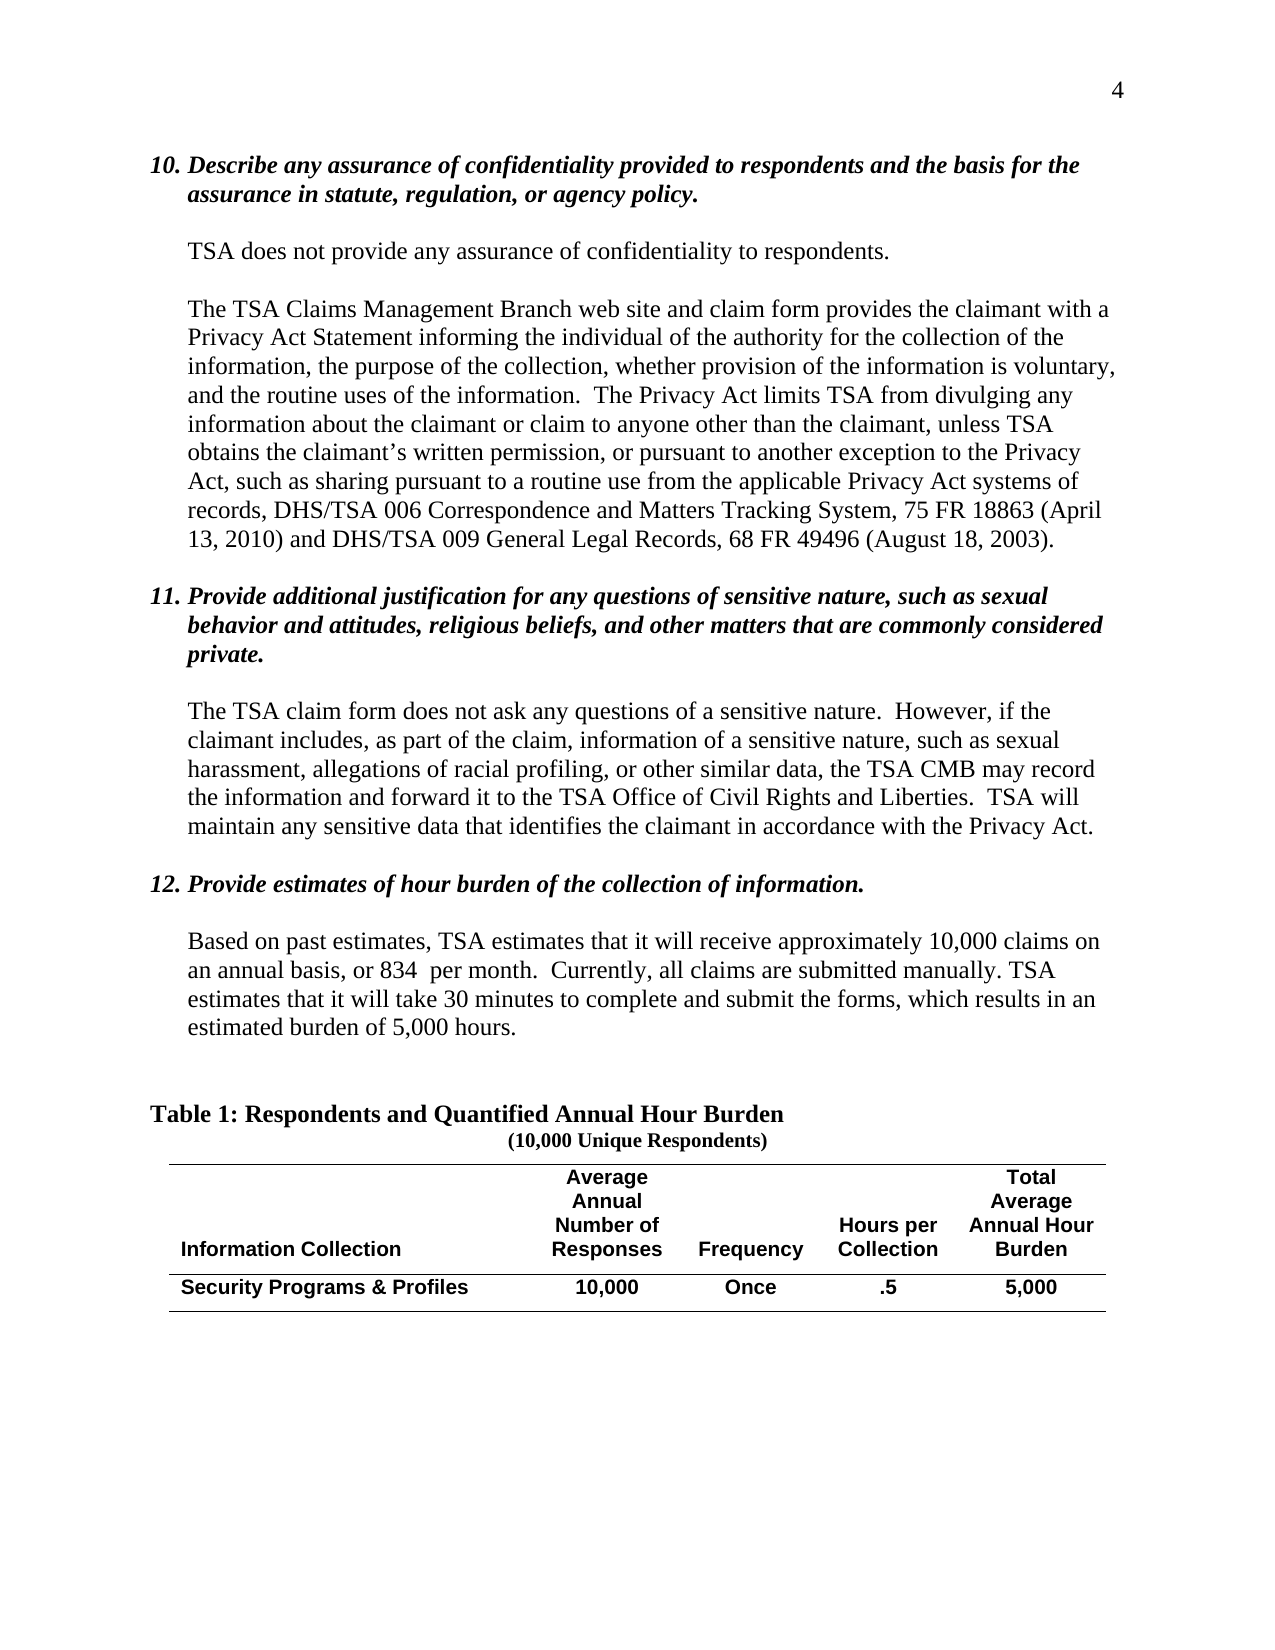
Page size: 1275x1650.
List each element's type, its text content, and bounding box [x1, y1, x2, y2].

table_header (10,000 Unique Respondents) [169, 1128, 1106, 1164]
table_cell 10,000 [532, 1275, 682, 1311]
list The TSA claim form does not ask any questions of a sensitive nature. However, if the claimant includes, as part of the claim, information of a sensitive nature, such as sexual harassment, allegations of racial profiling, or other similar data, the TSA CMB may record the information and forward it to the TSA Office of Civil Rights and Liberties. TSA will maintain any sensitive data that identifies the claimant in accordance with the Privacy Act. [187, 696, 1125, 840]
table_cell Security Programs & Profiles [169, 1275, 532, 1311]
table_cell Total Average Annual Hour Burden [957, 1165, 1106, 1273]
table_cell Hours per Collection [819, 1165, 957, 1273]
list Describe any assurance of confidentiality provided to respondents and the basis for the assurance in statute, regulation, or agency policy. [150, 150, 1125, 207]
list TSA does not provide any assurance of confidentiality to respondents. [187, 236, 1125, 265]
list Provide estimates of hour burden of the collection of information. [150, 869, 1125, 897]
table_cell Average Annual Number of Responses [532, 1165, 682, 1273]
table_cell Information Collection [169, 1165, 532, 1273]
table_cell .5 [819, 1275, 957, 1311]
list Based on past estimates, TSA estimates that it will receive approximately 10,000 claims on an annual basis, or 834 per month. Currently, all claims are submitted manually. TSA estimates that it will take 30 minutes to complete and submit the forms, which results in an estimated burden of 5,000 hours. [187, 926, 1125, 1041]
table_cell 5,000 [957, 1275, 1106, 1311]
table_cell Frequency [682, 1165, 819, 1273]
list The TSA Claims Management Branch web site and claim form provides the claimant with a Privacy Act Statement informing the individual of the authority for the collection of the information, the purpose of the collection, whether provision of the information is voluntary, and the routine uses of the information. The Privacy Act limits TSA from divulging any information about the claimant or claim to anyone other than the claimant, unless TSA obtains the claimant’s written permission, or pursuant to another exception to the Privacy Act, such as sharing pursuant to a routine use from the applicable Privacy Act systems of records, DHS/TSA 006 Correspondence and Matters Tracking System, 75 FR 18863 (April 13, 2010) and DHS/TSA 009 General Legal Records, 68 FR 49496 (August 18, 2003). [187, 294, 1125, 552]
table_cell Once [682, 1275, 819, 1311]
list Provide additional justification for any questions of sensitive nature, such as sexual behavior and attitudes, religious beliefs, and other matters that are commonly considered private. [150, 581, 1125, 667]
text Table 1: Respondents and Quantified Annual Hour Burden [150, 1099, 1125, 1127]
